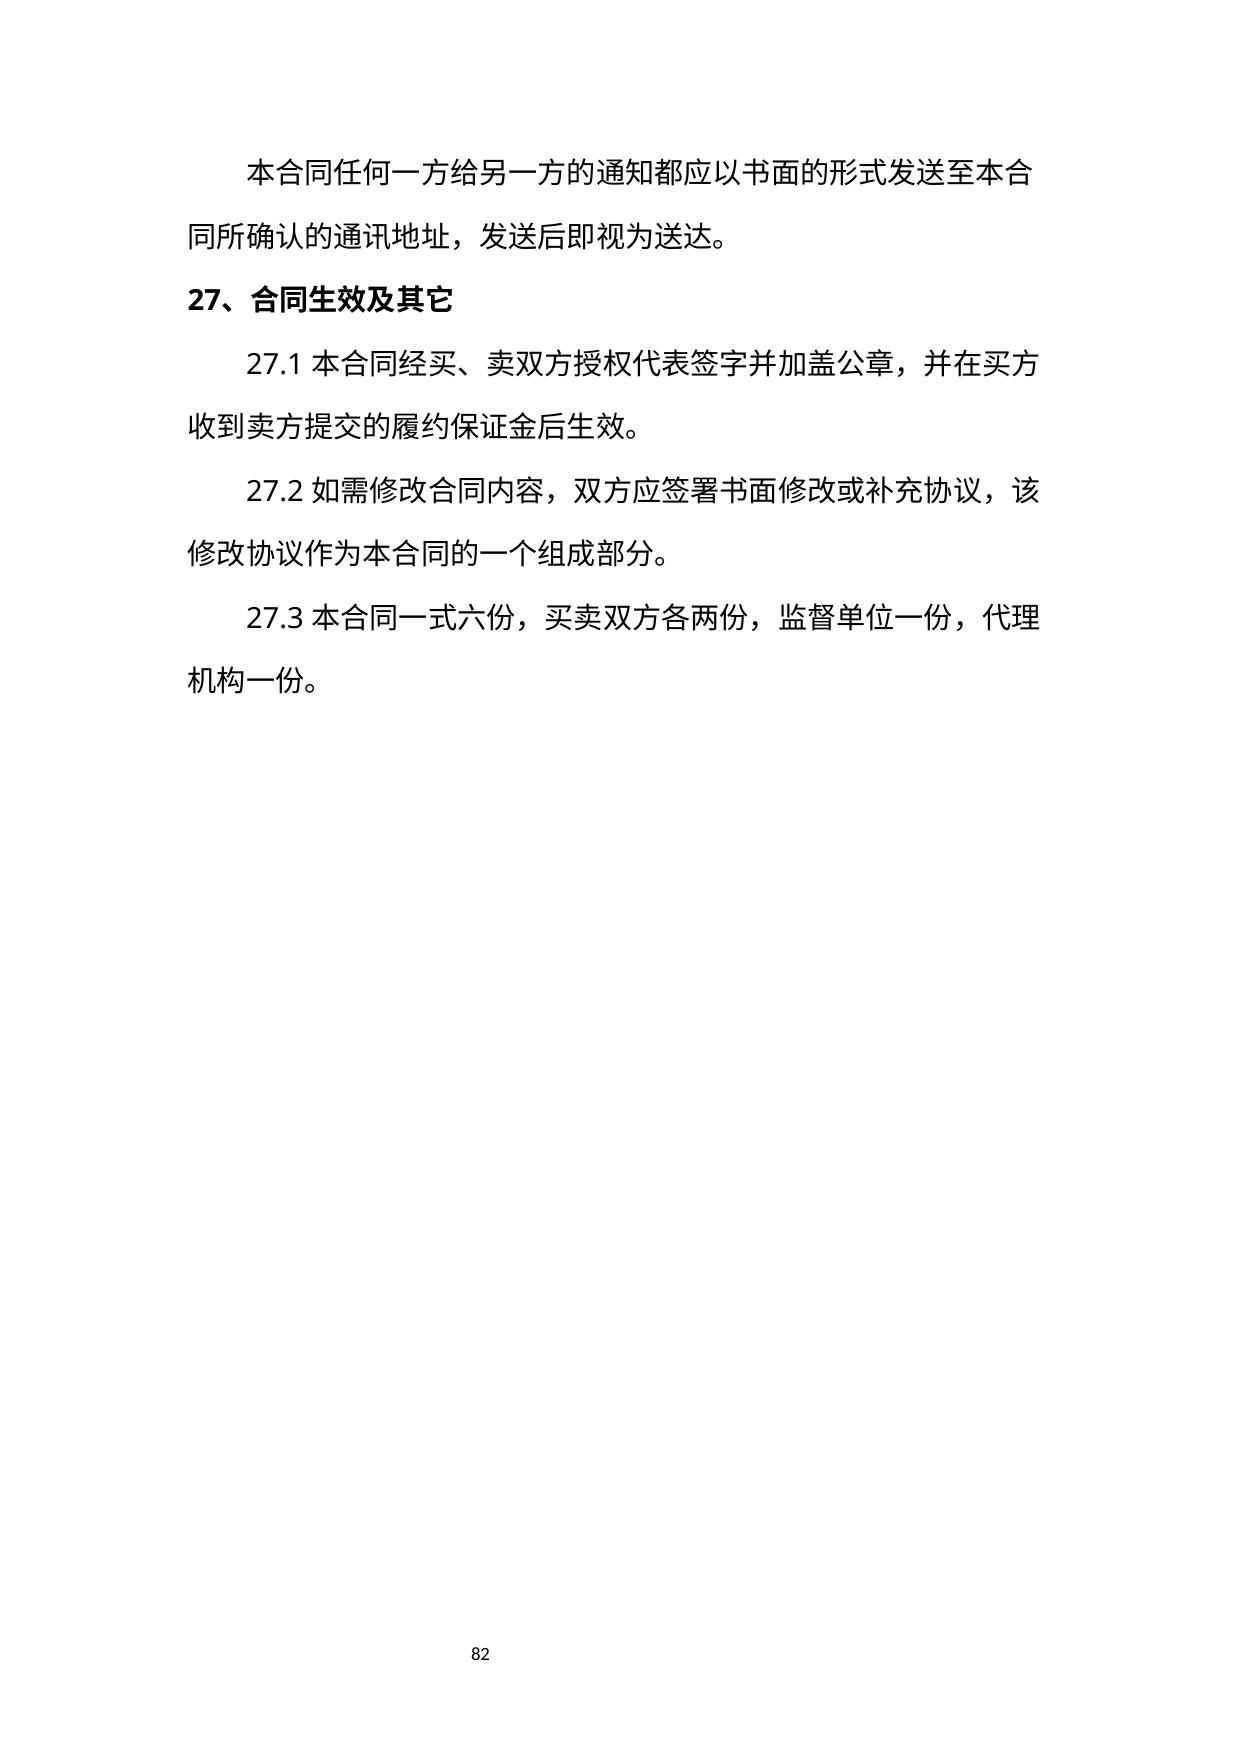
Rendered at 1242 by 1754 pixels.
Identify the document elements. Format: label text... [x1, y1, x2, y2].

text 27.3 本合同一式六份，买卖双方各两份，监督单位一份，代理机构一份。 [187, 594, 1054, 700]
text 本合同任何一方给另一方的通知都应以书面的形式发送至本合同所确认的通讯地址，发送后即视为送达。 [187, 150, 1054, 256]
text 27.2 如需修改合同内容，双方应签署书面修改或补充协议，该修改协议作为本合同的一个组成部分。 [187, 467, 1054, 573]
text 27、合同生效及其它 [187, 277, 1054, 319]
text 27.1 本合同经买、卖双方授权代表签字并加盖公章，并在买方收到卖方提交的履约保证金后生效。 [187, 340, 1054, 446]
